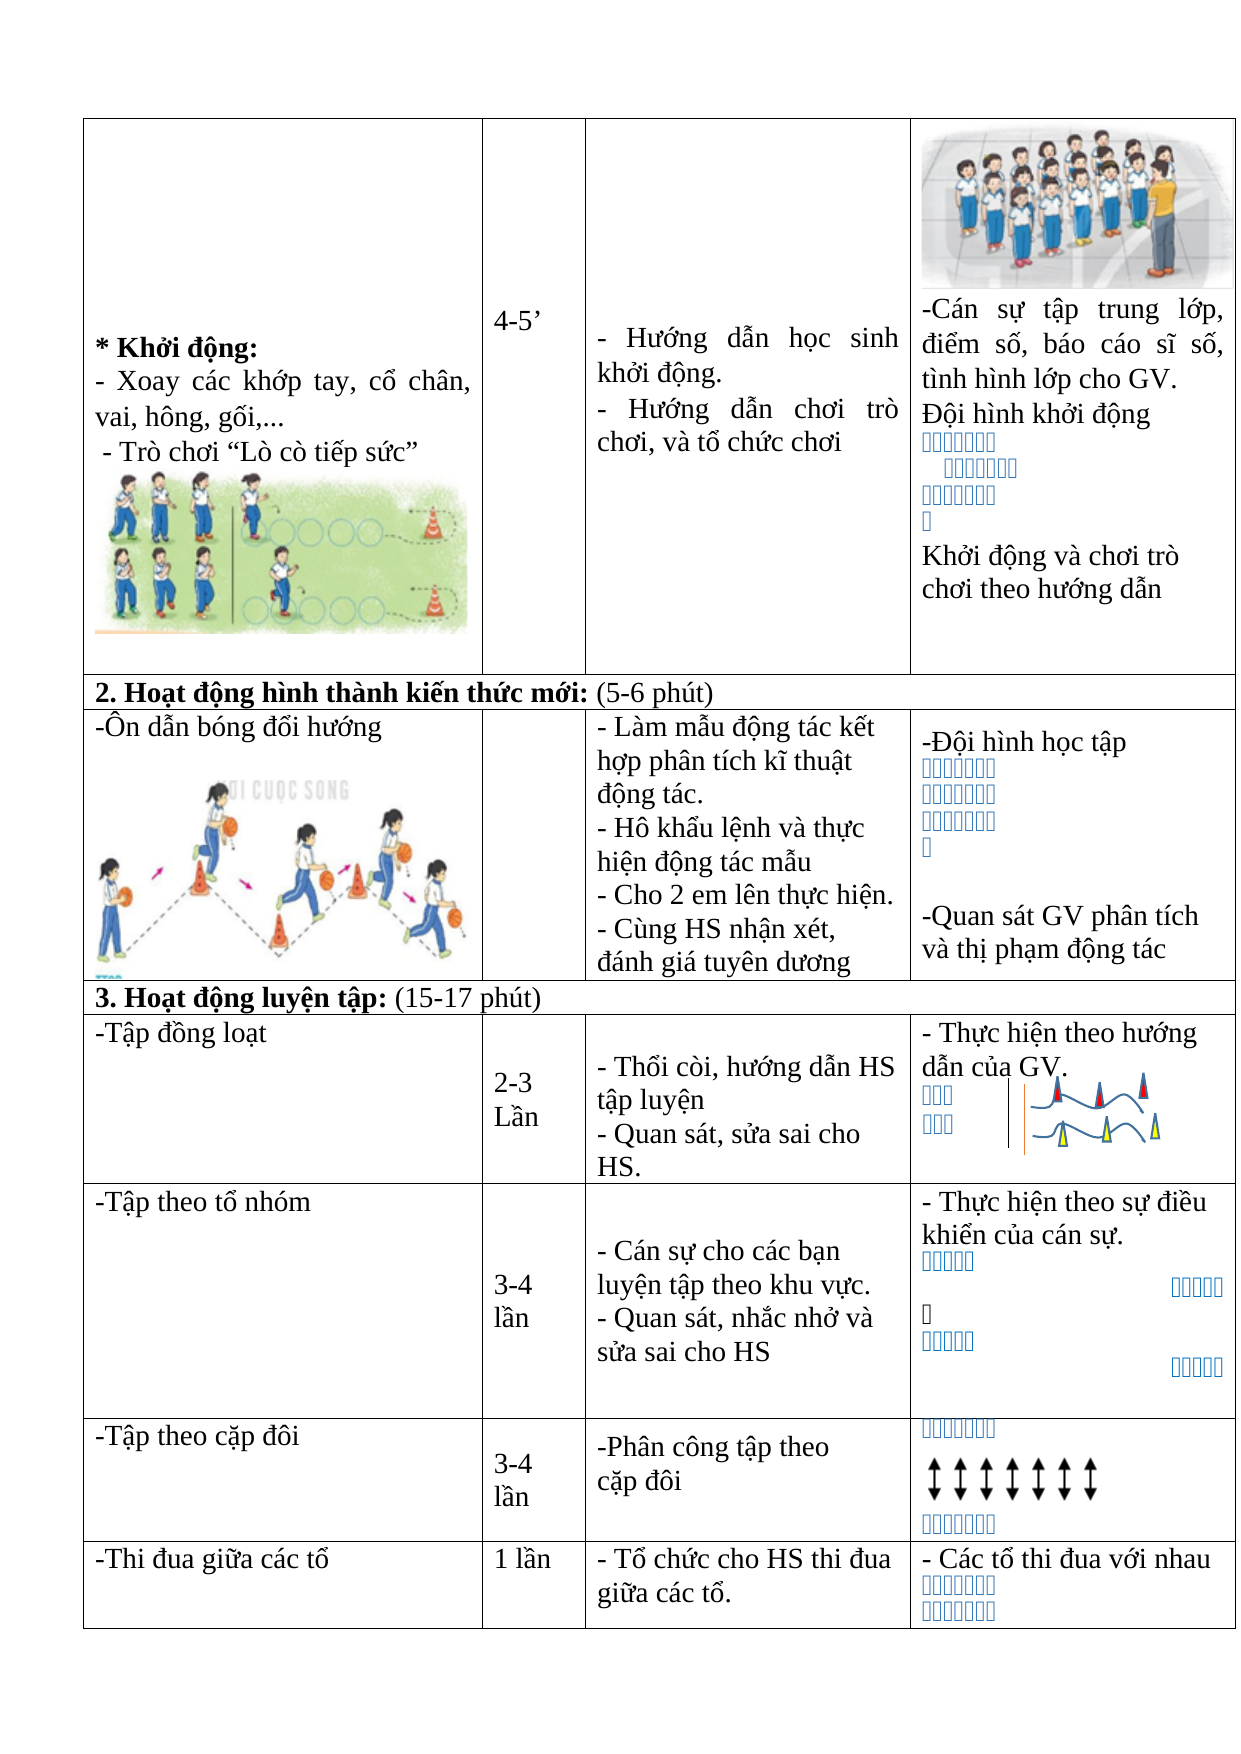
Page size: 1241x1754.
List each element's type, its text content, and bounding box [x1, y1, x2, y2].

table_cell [84, 1542, 482, 1628]
table_cell - Thực hiện theo hướng dẫn của GV. [911, 1015, 1235, 1183]
table_cell 3-4 lần [483, 1419, 585, 1541]
table_cell 2-3’ 4-5’ [483, 119, 585, 674]
table_cell 1 lần [483, 1542, 585, 1628]
table_cell 2-3 Lần [483, 1015, 585, 1183]
table_cell -Tập theo tổ nhóm [84, 1184, 482, 1417]
table_cell 3-4 lần [483, 1184, 585, 1417]
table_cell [911, 119, 1235, 674]
table_cell - Cán sự cho các bạn luyện tập theo khu vực. - Quan sát, nhắc nhở và sửa sai cho HS [586, 1184, 910, 1417]
picture [921, 1445, 1104, 1514]
table_cell 2. Hoạt động hình thành kiến thức mới: (5-6 phút) [84, 675, 1235, 708]
picture [94, 467, 468, 634]
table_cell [84, 119, 482, 674]
picture [94, 780, 477, 979]
table_cell -Tập theo cặp đôi [84, 1419, 482, 1541]
table_cell -Phân công tập theo cặp đôi [586, 1419, 910, 1541]
table_cell [911, 1419, 1235, 1541]
table_cell - Thực hiện theo sự điều khiển của cán sự. [911, 1184, 1235, 1417]
table_cell [483, 710, 585, 979]
picture [921, 119, 1234, 290]
table_cell -Tập đồng loạt [84, 1015, 482, 1183]
table_cell -Đội hình học tập -Quan sát GV phân tích và thị phạm động tác [911, 710, 1235, 979]
table_cell 3. Hoạt động luyện tập: (15-17 phút) [84, 981, 1235, 1014]
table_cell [586, 119, 910, 674]
table_cell - Thổi còi, hướng dẫn HS tập luyện - Quan sát, sửa sai cho HS. [586, 1015, 910, 1183]
table_cell - Làm mẫu động tác kết hợp phân tích kĩ thuật động tác. - Hô khẩu lệnh và thực hiện động tác mẫu - Cho 2 em lên thực hiện. - Cùng HS nhận xét, đánh giá tuyên dương [586, 710, 910, 979]
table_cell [911, 1542, 1235, 1628]
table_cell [586, 1542, 910, 1628]
table_cell -Ôn dẫn bóng đổi hướng [84, 710, 482, 979]
